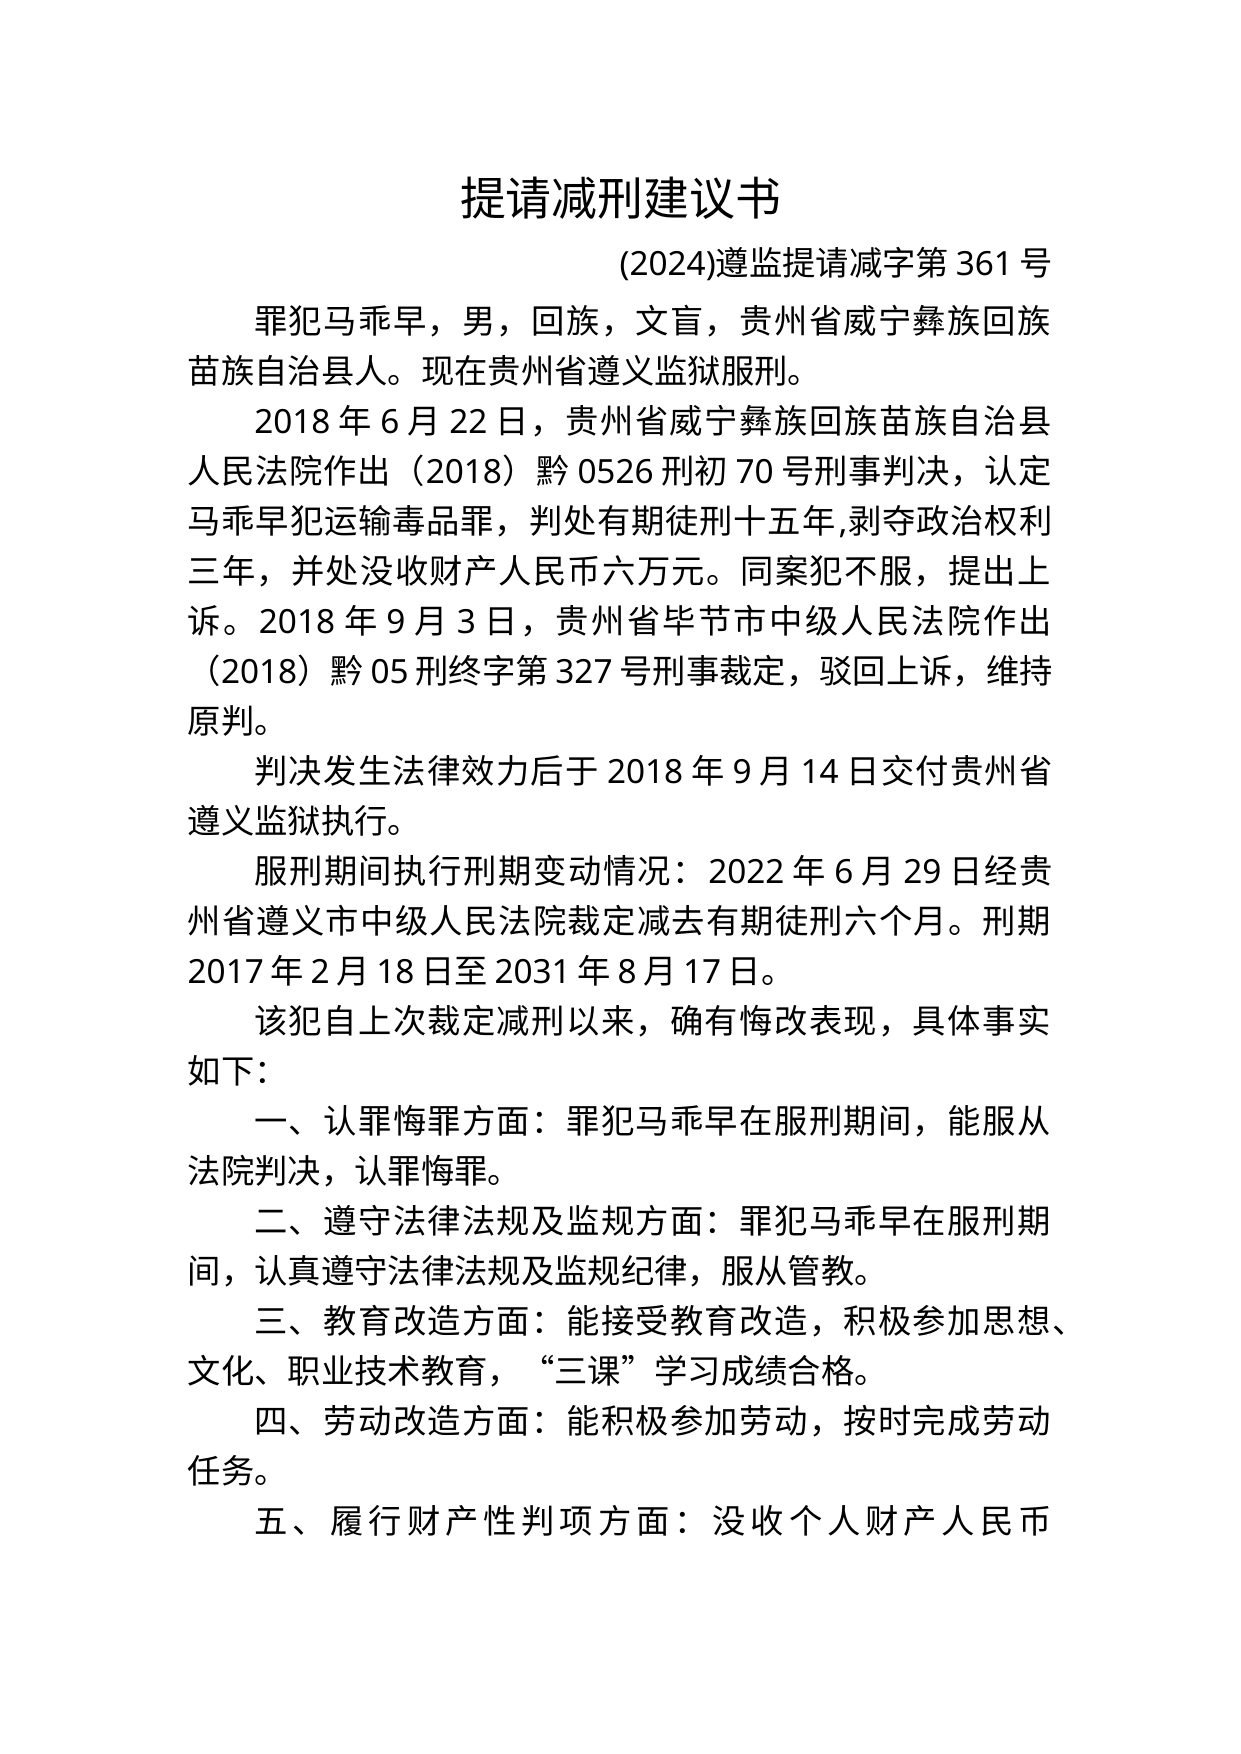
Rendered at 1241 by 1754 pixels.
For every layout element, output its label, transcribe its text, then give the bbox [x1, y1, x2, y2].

text 罪犯马乖早，男，回族，文盲，贵州省威宁彝族回族苗族自治县人。现在贵州省遵义监狱服刑。 [187, 293, 1053, 393]
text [187, 1493, 1053, 1543]
text 四、劳动改造方面：能积极参加劳动，按时完成劳动任务。 [187, 1393, 1053, 1493]
text 一、认罪悔罪方面：罪犯马乖早在服刑期间，能服从法院判决，认罪悔罪。 [187, 1093, 1053, 1193]
text 服刑期间执行刑期变动情况：2022年6月29日经贵州省遵义市中级人民法院裁定减去有期徒刑六个月。刑期2017年2月18日至2031年8月17日。 [187, 843, 1053, 993]
text 判决发生法律效力后于2018年9月14日交付贵州省遵义监狱执行。 [187, 743, 1053, 843]
text 二、遵守法律法规及监规方面：罪犯马乖早在服刑期间，认真遵守法律法规及监规纪律，服从管教。 [187, 1193, 1053, 1293]
text 该犯自上次裁定减刑以来，确有悔改表现，具体事实如下： [187, 993, 1053, 1093]
text (2024)遵监提请减字第361号 [187, 228, 1053, 293]
text 提请减刑建议书 [187, 162, 1053, 228]
text 2018年6月22日，贵州省威宁彝族回族苗族自治县人民法院作出（2018）黔0526刑初70号刑事判决，认定马乖早犯运输毒品罪，判处有期徒刑十五年,剥夺政治权利三年，并处没收财产人民币六万元。同案犯不服，提出上诉。2018年9月3日，贵州省毕节市中级人民法院作出（2018）黔05刑终字第327号刑事裁定，驳回上诉，维持原判。 [187, 393, 1053, 743]
text 三、教育改造方面：能接受教育改造，积极参加思想、文化、职业技术教育，“三课”学习成绩合格。 [187, 1293, 1053, 1393]
